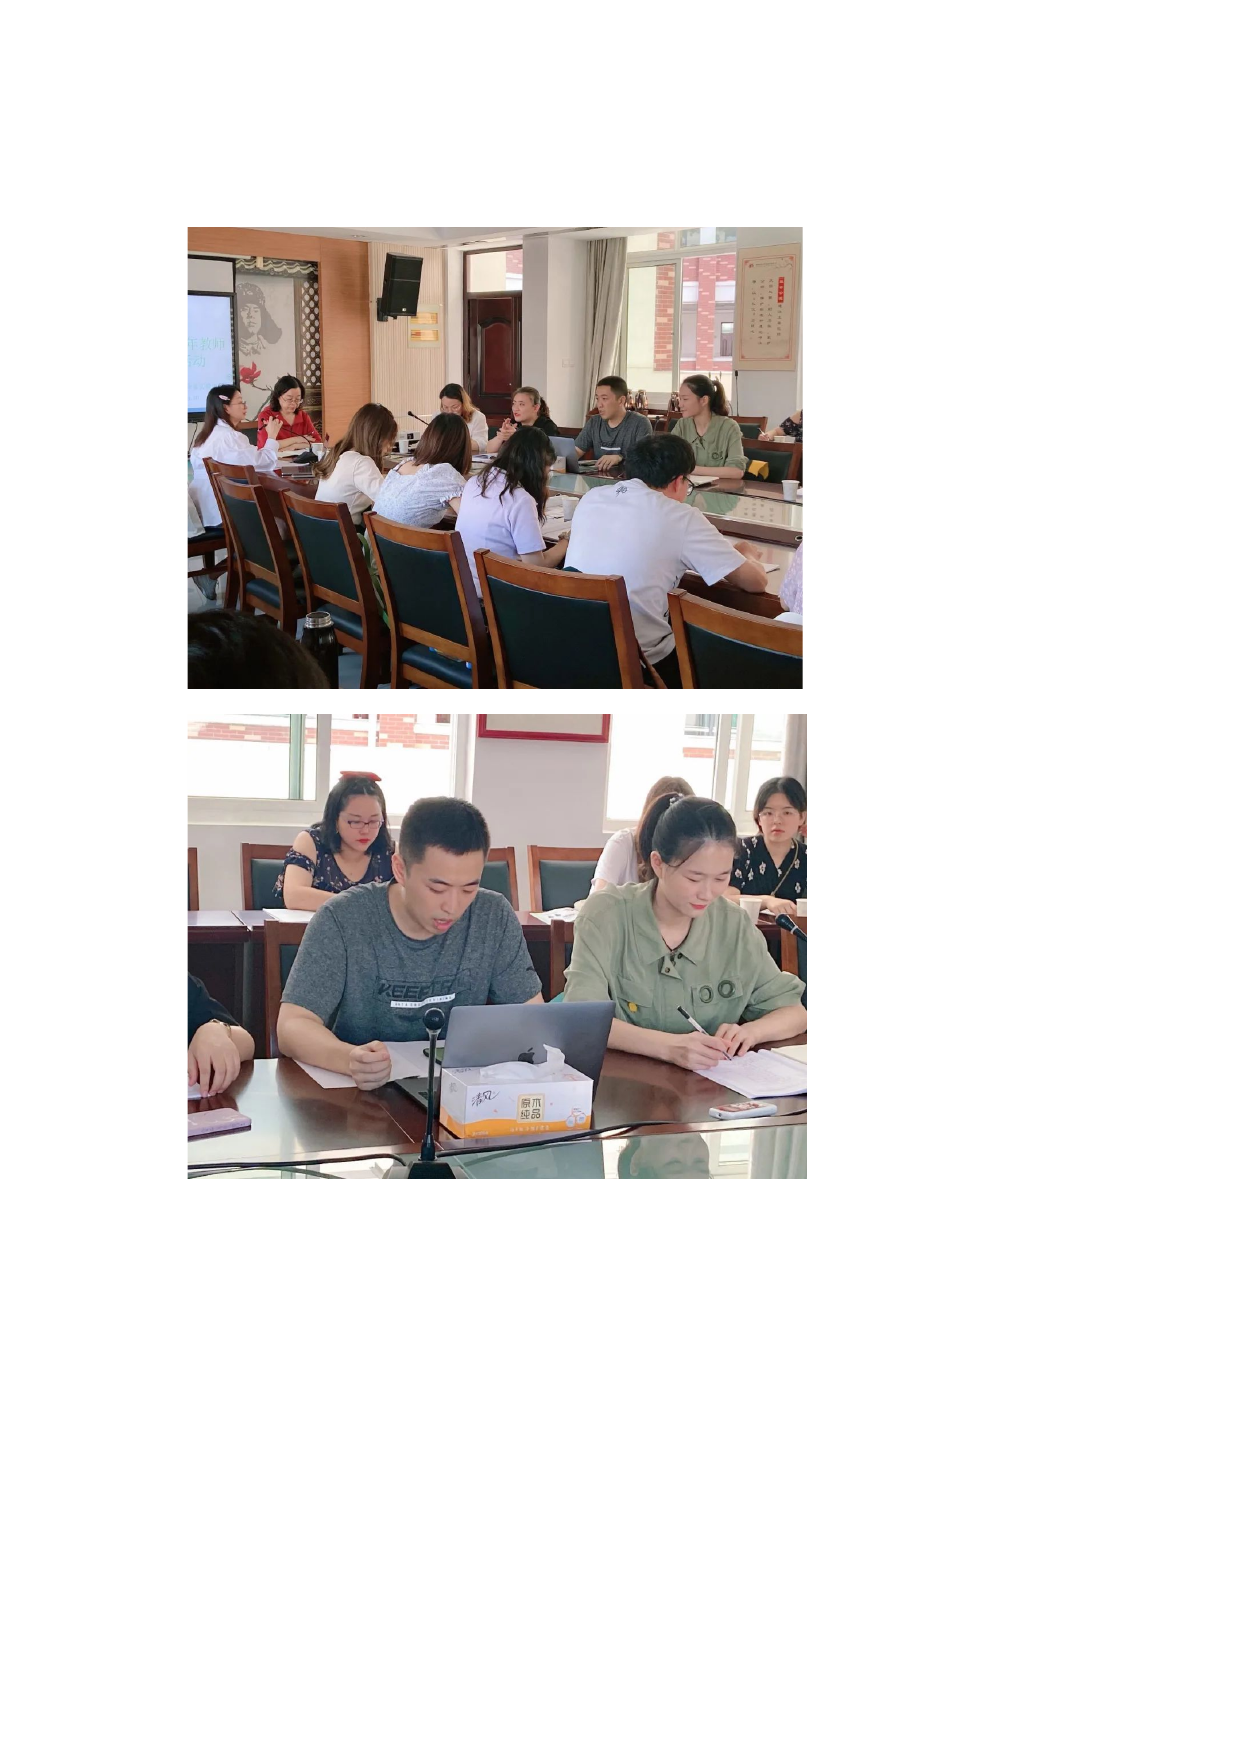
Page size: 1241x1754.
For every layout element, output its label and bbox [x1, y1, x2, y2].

picture [187, 227, 806, 689]
picture [187, 714, 807, 1179]
